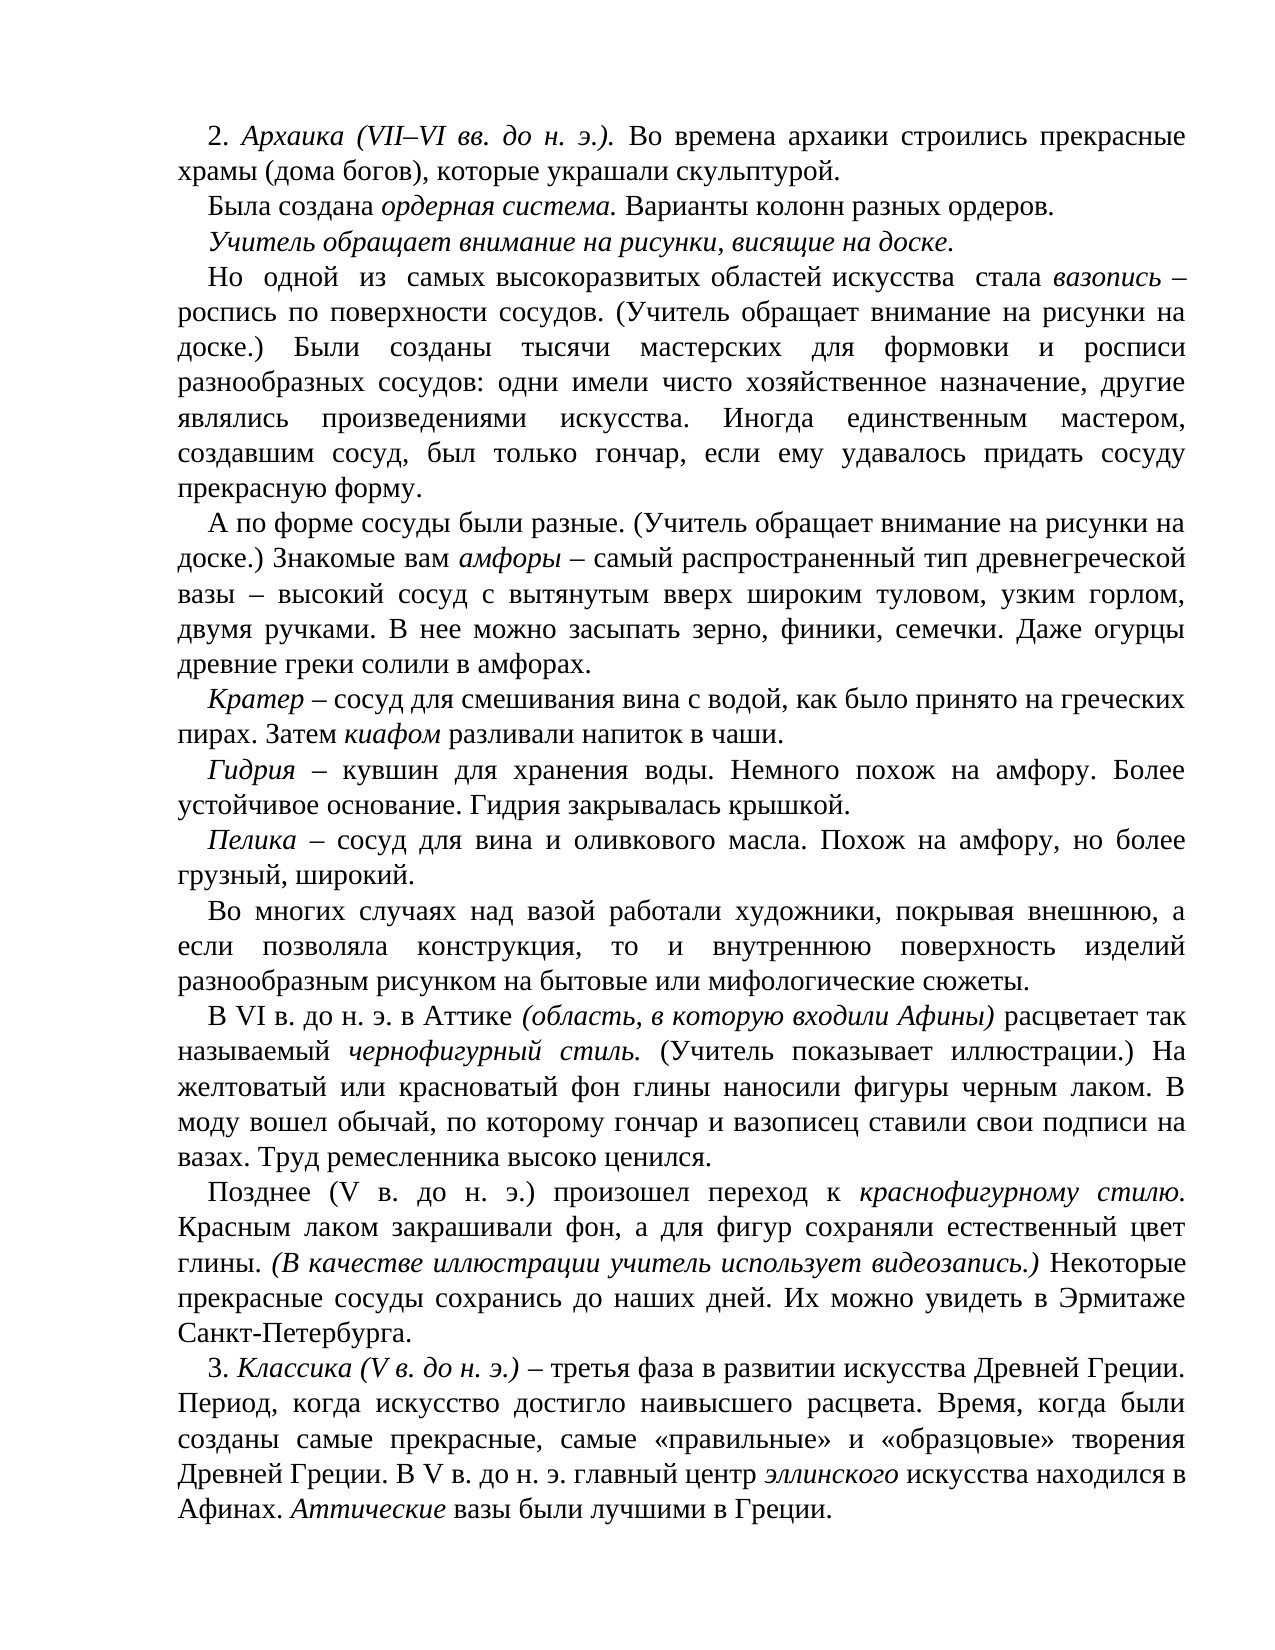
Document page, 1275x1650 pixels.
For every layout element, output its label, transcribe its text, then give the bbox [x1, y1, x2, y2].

text Но одной из самых высокоразвитых областей искусства стала вазопись – роспись по поверхности сосудов. (Учитель обращает внимание на рисунки на доске.) Были созданы тысячи мастерских для формовки и росписи разнообразных сосудов: одни имели чисто хозяйственное назначение, другие являлись произведениями искусства. Иногда единственным мастером, создавшим сосуд, был только гончар, если ему удавалось придать сосуду прекрасную форму. [177, 259, 1186, 504]
text Позднее (V в. до н. э.) произошел переход к краснофигурному стилю. Красным лаком закрашивали фон, а для фигур сохраняли естественный цвет глины. (В качестве иллюстрации учитель использует видеозапись.) Некоторые прекрасные сосуды сохранись до наших дней. Их можно увидеть в Эрмитаже Санкт-Петербурга. [177, 1174, 1186, 1349]
text 3. Классика (V в. до н. э.) – третья фаза в развитии искусства Древней Греции. Период, когда искусство достигло наивысшего расцвета. Время, когда были созданы самые прекрасные, самые «правильные» и «образцовые» творения Древней Греции. В V в. до н. э. главный центр эллинского искусства находился в Афинах. Аттические вазы были лучшими в Греции. [177, 1350, 1186, 1525]
text Гидрия – кувшин для хранения воды. Немного похож на амфору. Более устойчивое основание. Гидрия закрывалась крышкой. [177, 752, 1186, 821]
text Пелика – сосуд для вина и оливкового масла. Похож на амфору, но более грузный, широкий. [177, 822, 1186, 891]
text В VI в. до н. э. в Аттике (область, в которую входили Афины) расцветает так называемый чернофигурный стиль. (Учитель показывает иллюстрации.) На желтоватый или красноватый фон глины наносили фигуры черным лаком. В моду вошел обычай, по которому гончар и вазописец ставили свои подписи на вазах. Труд ремесленника высоко ценился. [177, 998, 1186, 1173]
text Кратер – сосуд для смешивания вина с водой, как было принято на греческих пирах. Затем киафом разливали напиток в чаши. [177, 681, 1186, 750]
text 2. Архаика (VII–VI вв. до н. э.). Во времена архаики строились прекрасные храмы (дома богов), которые украшали скульптурой. [177, 118, 1186, 187]
text Учитель обращает внимание на рисунки, висящие на доске. [177, 224, 1186, 257]
text А по форме сосуды были разные. (Учитель обращает внимание на рисунки на доске.) Знакомые вам амфоры – самый распространенный тип древнегреческой вазы – высокий сосуд с вытянутым вверх широким туловом, узким горлом, двумя ручками. В нее можно засыпать зерно, финики, семечки. Даже огурцы древние греки солили в амфорах. [177, 505, 1186, 680]
text Была создана ордерная система. Варианты колонн разных ордеров. [177, 188, 1186, 222]
text Во многих случаях над вазой работали художники, покрывая внешнюю, а если позволяла конструкция, то и внутреннюю поверхность изделий разнообразным рисунком на бытовые или мифологические сюжеты. [177, 893, 1186, 997]
